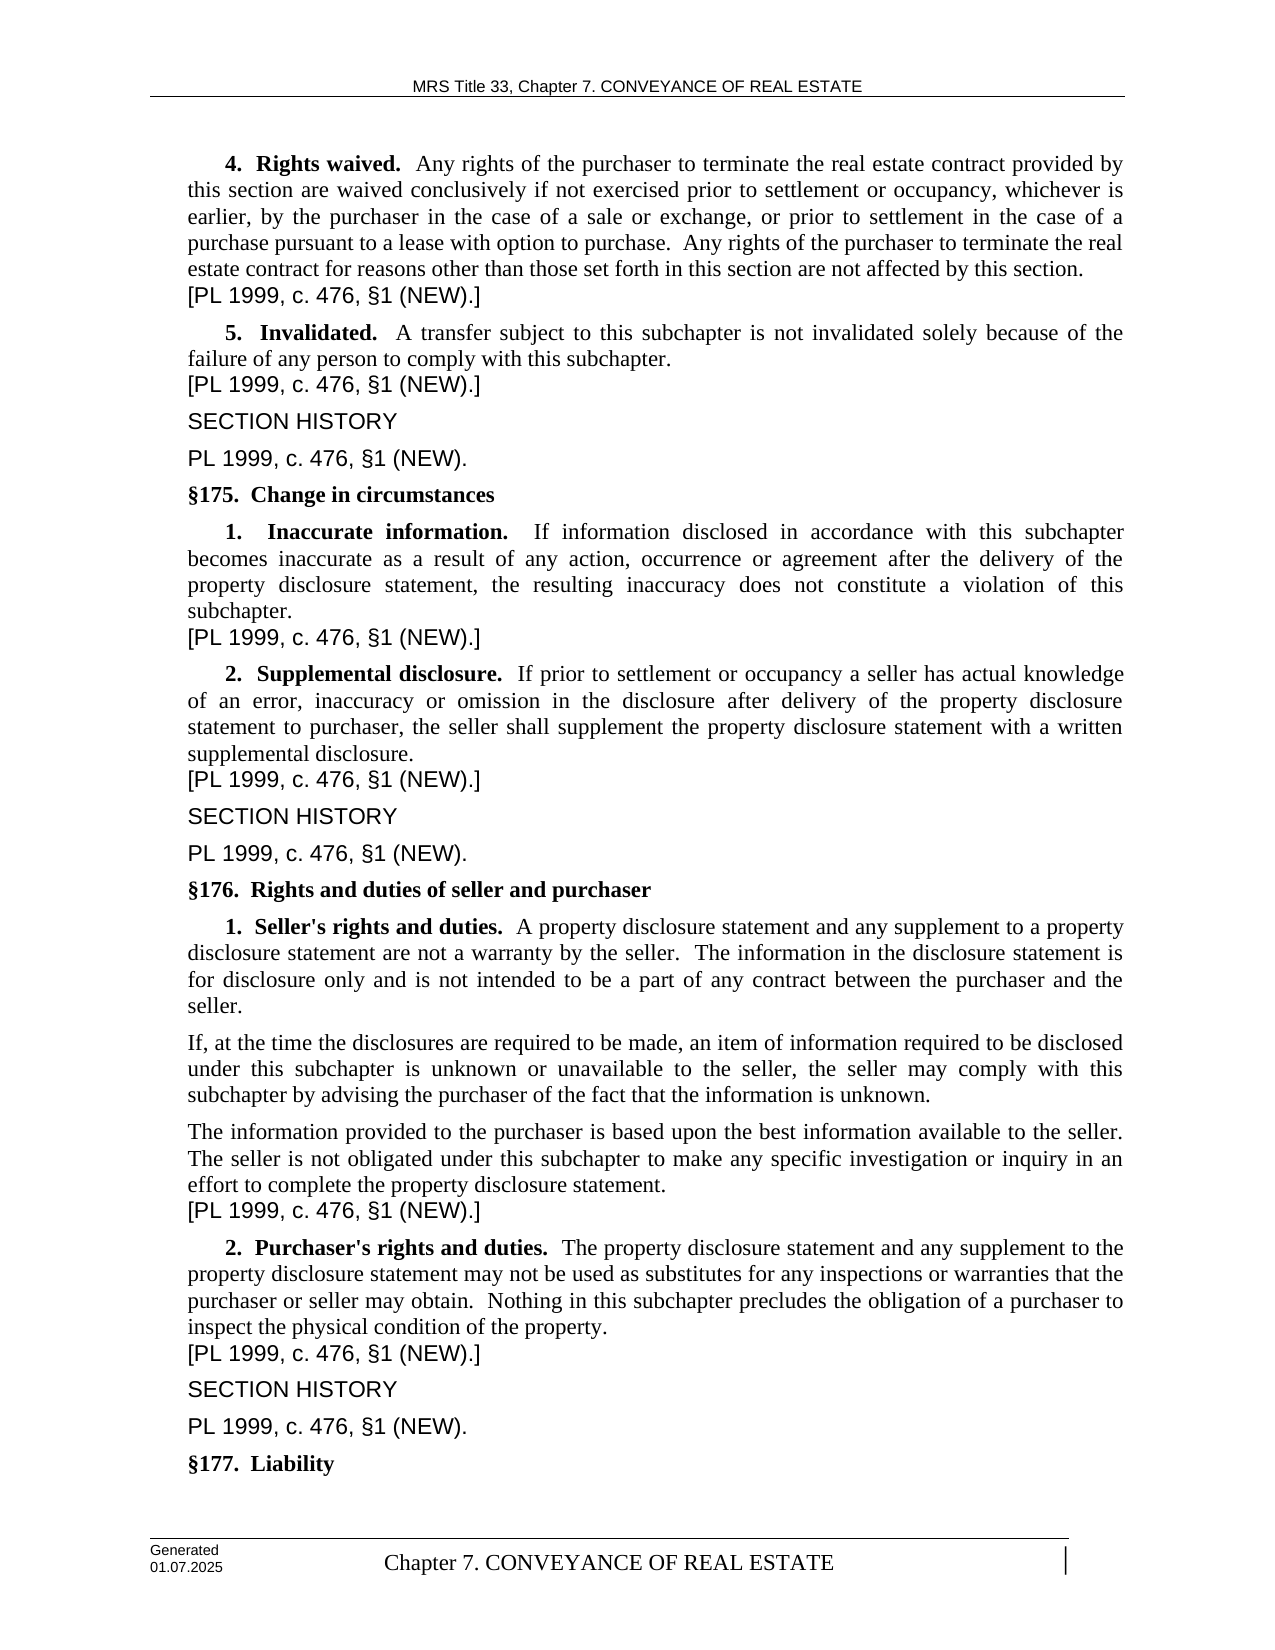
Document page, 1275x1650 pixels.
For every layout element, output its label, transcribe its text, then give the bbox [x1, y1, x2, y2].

text SECTION HISTORY [187, 1376, 1125, 1403]
text §177. Liability [187, 1450, 1125, 1476]
text §175. Change in circumstances [187, 482, 1125, 508]
text 1. Seller's rights and duties. A property disclosure statement and any supplement to a property disclosure statement are not a warranty by the seller. The information in the disclosure statement is for disclosure only and is not intended to be a part of any contract between the purchaser and the seller. [187, 913, 1125, 1018]
text 5. Invalidated. A transfer subject to this subchapter is not invalidated solely because of the failure of any person to comply with this subchapter. [187, 318, 1125, 371]
text If, at the time the disclosures are required to be made, an item of information required to be disclosed under this subchapter is unknown or unavailable to the seller, the seller may comply with this subchapter by advising the purchaser of the fact that the information is unknown. [187, 1029, 1125, 1108]
text [PL 1999, c. 476, §1 (NEW).] [187, 624, 1125, 650]
text 2. Purchaser's rights and duties. The property disclosure statement and any supplement to the property disclosure statement may not be used as substitutes for any inspections or warranties that the purchaser or seller may obtain. Nothing in this subchapter precludes the obligation of a purchaser to inspect the physical condition of the property. [187, 1234, 1125, 1339]
text The information provided to the purchaser is based upon the best information available to the seller. The seller is not obligated under this subchapter to make any specific investigation or inquiry in an effort to complete the property disclosure statement. [187, 1118, 1125, 1197]
text [PL 1999, c. 476, §1 (NEW).] [187, 766, 1125, 792]
text [PL 1999, c. 476, §1 (NEW).] [187, 282, 1125, 308]
text [PL 1999, c. 476, §1 (NEW).] [187, 1197, 1125, 1224]
text PL 1999, c. 476, §1 (NEW). [187, 1413, 1125, 1439]
text SECTION HISTORY [187, 803, 1125, 829]
text [PL 1999, c. 476, §1 (NEW).] [187, 371, 1125, 398]
text PL 1999, c. 476, §1 (NEW). [187, 839, 1125, 866]
text [PL 1999, c. 476, §1 (NEW).] [187, 1339, 1125, 1366]
text 4. Rights waived. Any rights of the purchaser to terminate the real estate contract provided by this section are waived conclusively if not exercised prior to settlement or occupancy, whichever is earlier, by the purchaser in the case of a sale or exchange, or prior to settlement in the case of a purchase pursuant to a lease with option to purchase. Any rights of the purchaser to terminate the real estate contract for reasons other than those set forth in this section are not affected by this section. [187, 150, 1125, 282]
text PL 1999, c. 476, §1 (NEW). [187, 445, 1125, 471]
text 1. Inaccurate information. If information disclosed in accordance with this subchapter becomes inaccurate as a result of any action, occurrence or agreement after the delivery of the property disclosure statement, the resulting inaccuracy does not constitute a violation of this subchapter. [187, 518, 1125, 624]
text §176. Rights and duties of seller and purchaser [187, 876, 1125, 903]
text SECTION HISTORY [187, 408, 1125, 434]
text 2. Supplemental disclosure. If prior to settlement or occupancy a seller has actual knowledge of an error, inaccuracy or omission in the disclosure after delivery of the property disclosure statement to purchaser, the seller shall supplement the property disclosure statement with a written supplemental disclosure. [187, 661, 1125, 766]
